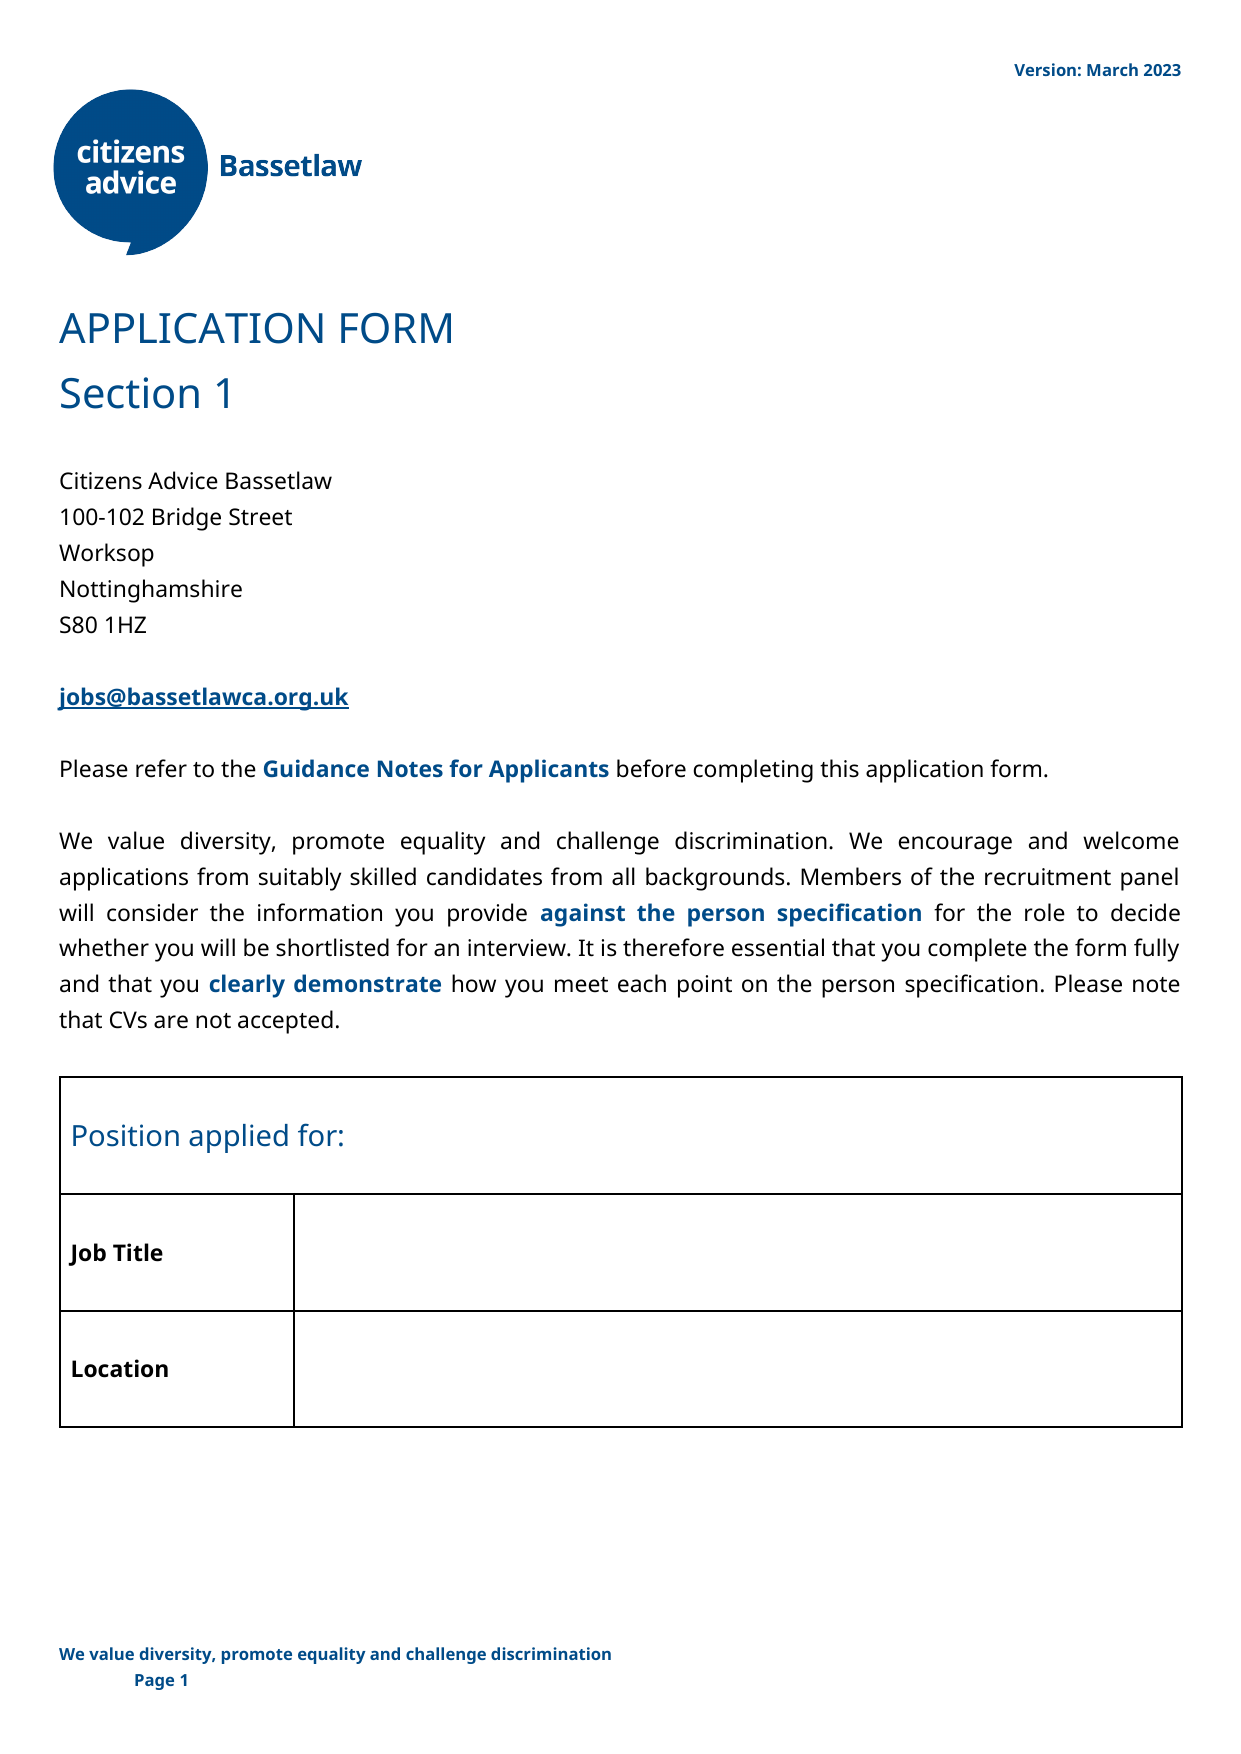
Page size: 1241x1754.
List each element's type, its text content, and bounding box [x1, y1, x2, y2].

text Citizens Advice Bassetlaw [59, 465, 1181, 496]
text S80 1HZ [59, 609, 1181, 640]
subtitle APPLICATION FORM [59, 299, 1181, 356]
text We value diversity, promote equality and challenge discrimination. We encourage and welcome applications from suitably skilled candidates from all backgrounds. Members of the recruitment panel will consider the information you provide against the person specification for the role to decide whether you will be shortlisted for an interview. It is therefore essential that you complete the form fully and that you clearly demonstrate how you meet each point on the person specification. Please note that CVs are not accepted. [59, 824, 1181, 1036]
picture [45, 85, 520, 259]
text Worksop [59, 537, 1181, 568]
text jobs@bassetlawca.org.uk [59, 681, 1181, 712]
text 100-102 Bridge Street [59, 501, 1181, 532]
table_cell Job Title [61, 1195, 293, 1309]
table_cell [295, 1312, 1181, 1426]
subtitle Section 1 [59, 364, 1181, 421]
table_header Position applied for: [61, 1078, 1181, 1193]
text Please refer to the Guidance Notes for Applicants before completing this application form. [59, 753, 1181, 784]
text Nottinghamshire [59, 573, 1181, 604]
table_cell [295, 1195, 1181, 1309]
table_cell Location [61, 1312, 293, 1426]
